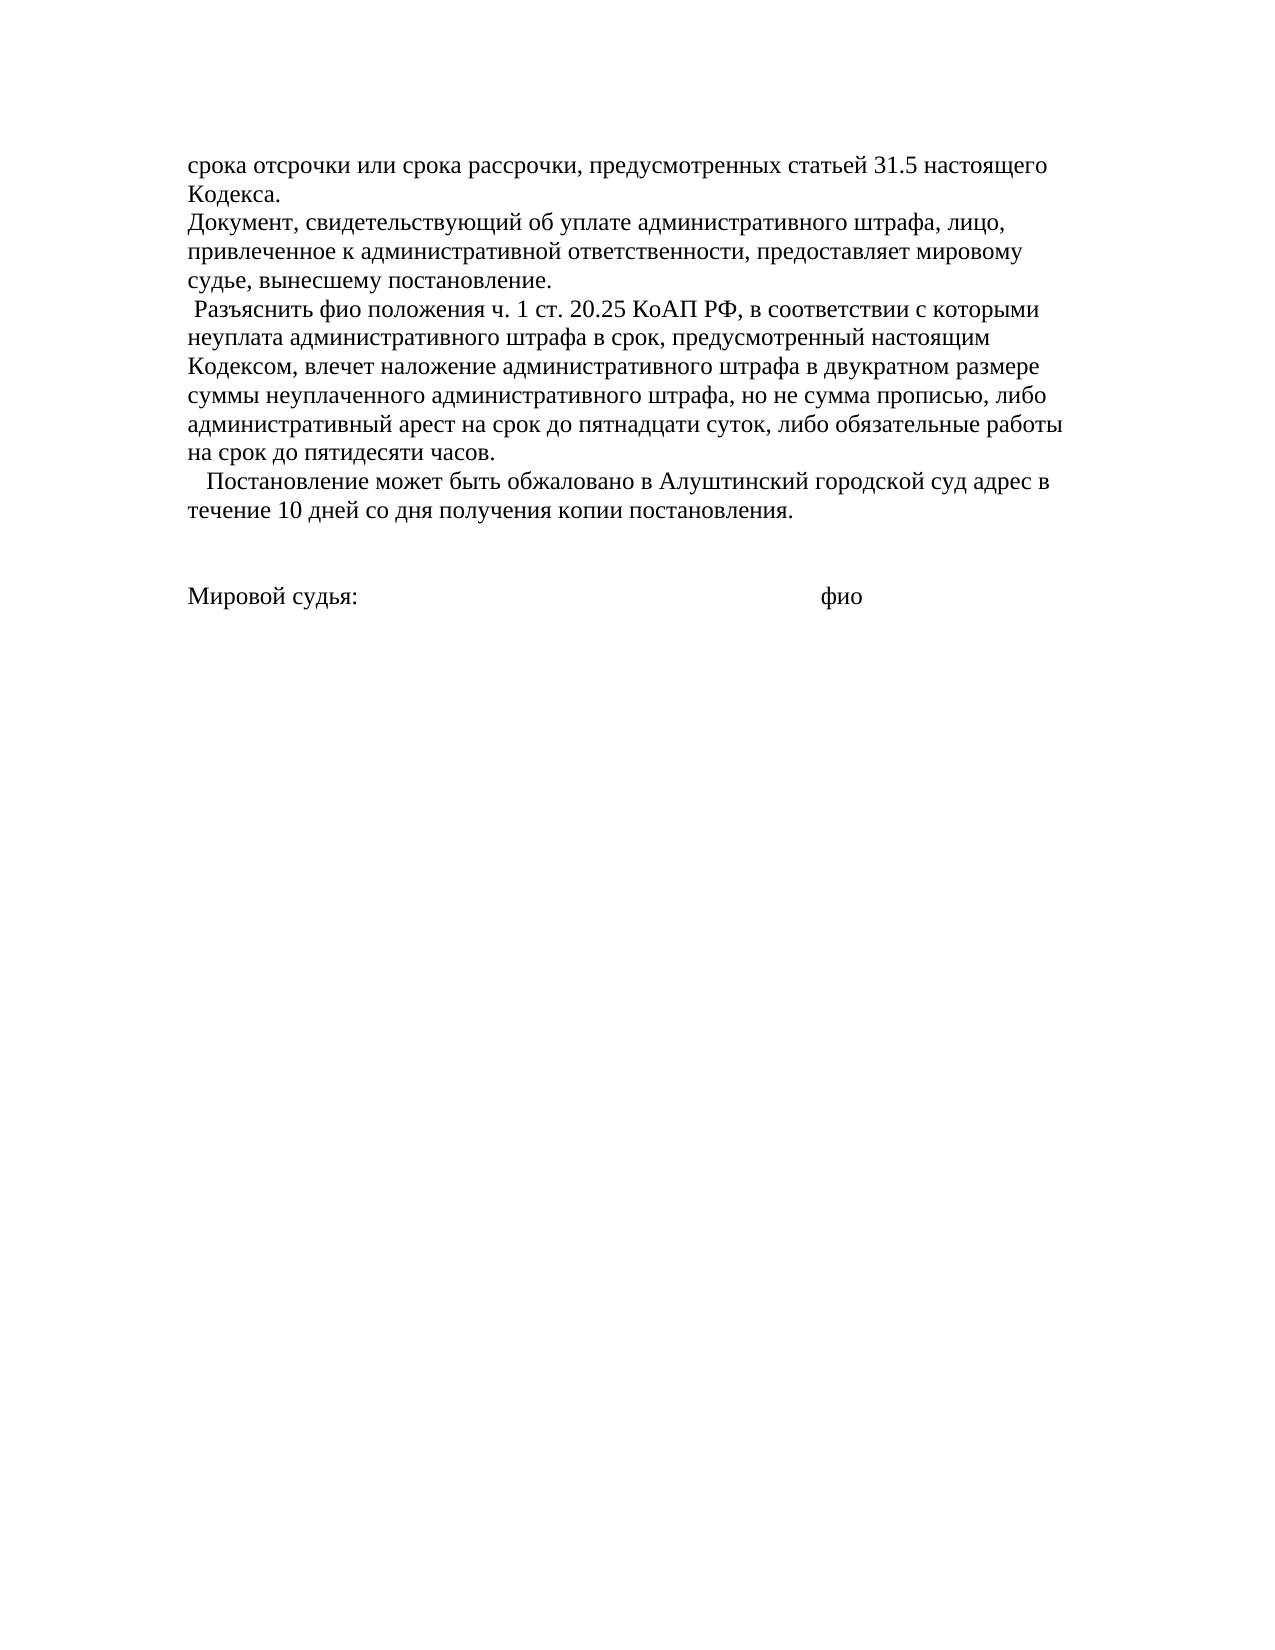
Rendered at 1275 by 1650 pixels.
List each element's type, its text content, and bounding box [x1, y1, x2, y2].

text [187, 150, 1087, 207]
text Мировой судья: фио [187, 581, 1087, 610]
text Разъяснить фио положения ч. 1 ст. 20.25 КоАП РФ, в соответствии с которыми неуплата административного штрафа в срок, предусмотренный настоящим Кодексом, влечет наложение административного штрафа в двукратном размере суммы неуплаченного административного штрафа, но не сумма прописью, либо административный арест на срок до пятнадцати суток, либо обязательные работы на срок до пятидесяти часов. [187, 294, 1087, 466]
text Документ, свидетельствующий об уплате административного штрафа, лицо, привлеченное к административной ответственности, предоставляет мировому судье, вынесшему постановление. [187, 207, 1087, 294]
text Постановление может быть обжаловано в Алуштинский городской суд адрес в течение 10 дней со дня получения копии постановления. [187, 466, 1087, 524]
